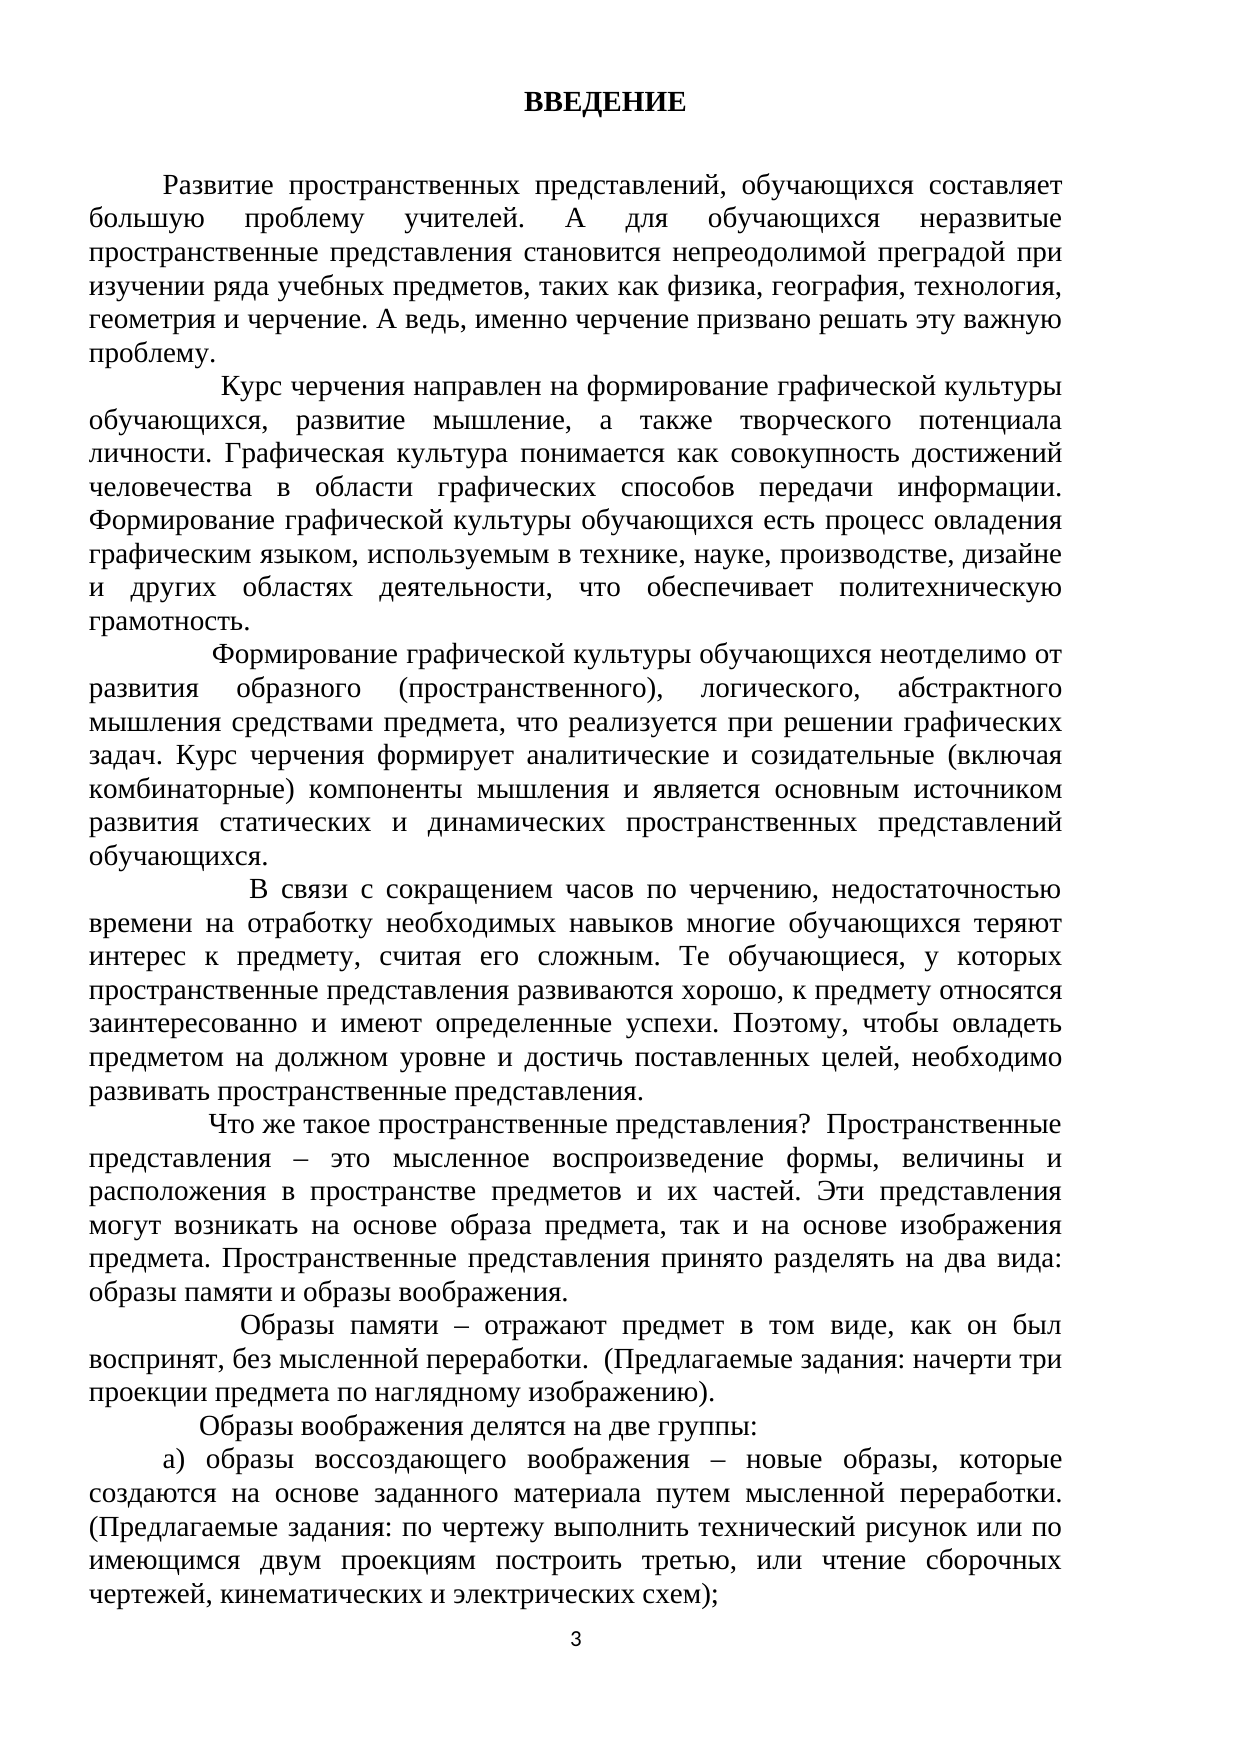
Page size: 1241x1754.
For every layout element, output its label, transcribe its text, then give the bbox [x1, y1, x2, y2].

text Что же такое пространственные представления? Пространственные представления – это мысленное воспроизведение формы, величины и расположения в пространстве предметов и их частей. Эти представления могут возникать на основе образа предмета, так и на основе изображения предмета. Пространственные представления принято разделять на два вида: образы памяти и образы воображения. [89, 1106, 1063, 1307]
subtitle ВВЕДЕНИЕ [148, 84, 1063, 118]
text Формирование графической культуры обучающихся неотделимо от развития образного (пространственного), логического, абстрактного мышления средствами предмета, что реализуется при решении графических задач. Курс черчения формирует аналитические и созидательные (включая комбинаторные) компоненты мышления и является основным источником развития статических и динамических пространственных представлений обучающихся. [89, 637, 1063, 871]
text Развитие пространственных представлений, обучающихся составляет большую проблему учителей. А для обучающихся неразвитые пространственные представления становится непреодолимой преградой при изучении ряда учебных предметов, таких как физика, география, технология, геометрия и черчение. А ведь, именно черчение призвано решать эту важную проблему. [89, 167, 1063, 368]
text Курс черчения направлен на формирование графической культуры обучающихся, развитие мышление, а также творческого потенциала личности. Графическая культура понимается как совокупность достижений человечества в области графических способов передачи информации. Формирование графической культуры обучающихся есть процесс овладения графическим языком, используемым в технике, науке, производстве, дизайне и других областях деятельности, что обеспечивает политехническую грамотность. [89, 368, 1063, 637]
text Образы воображения делятся на две группы: [89, 1408, 1063, 1442]
text Образы памяти – отражают предмет в том виде, как он был воспринят, без мысленной переработки. (Предлагаемые задания: начерти три проекции предмета по наглядному изображению). [89, 1307, 1063, 1408]
text В связи с сокращением часов по черчению, недостаточностью времени на отработку необходимых навыков многие обучающихся теряют интерес к предмету, считая его сложным. Те обучающиеся, у которых пространственные представления развиваются хорошо, к предмету относятся заинтересованно и имеют определенные успехи. Поэтому, чтобы овладеть предметом на должном уровне и достичь поставленных целей, необходимо развивать пространственные представления. [89, 871, 1063, 1106]
text а) образы воссоздающего воображения – новые образы, которые создаются на основе заданного материала путем мысленной переработки. (Предлагаемые задания: по чертежу выполнить технический рисунок или по имеющимся двум проекциям построить третью, или чтение сборочных чертежей, кинематических и электрических схем); [89, 1442, 1063, 1609]
